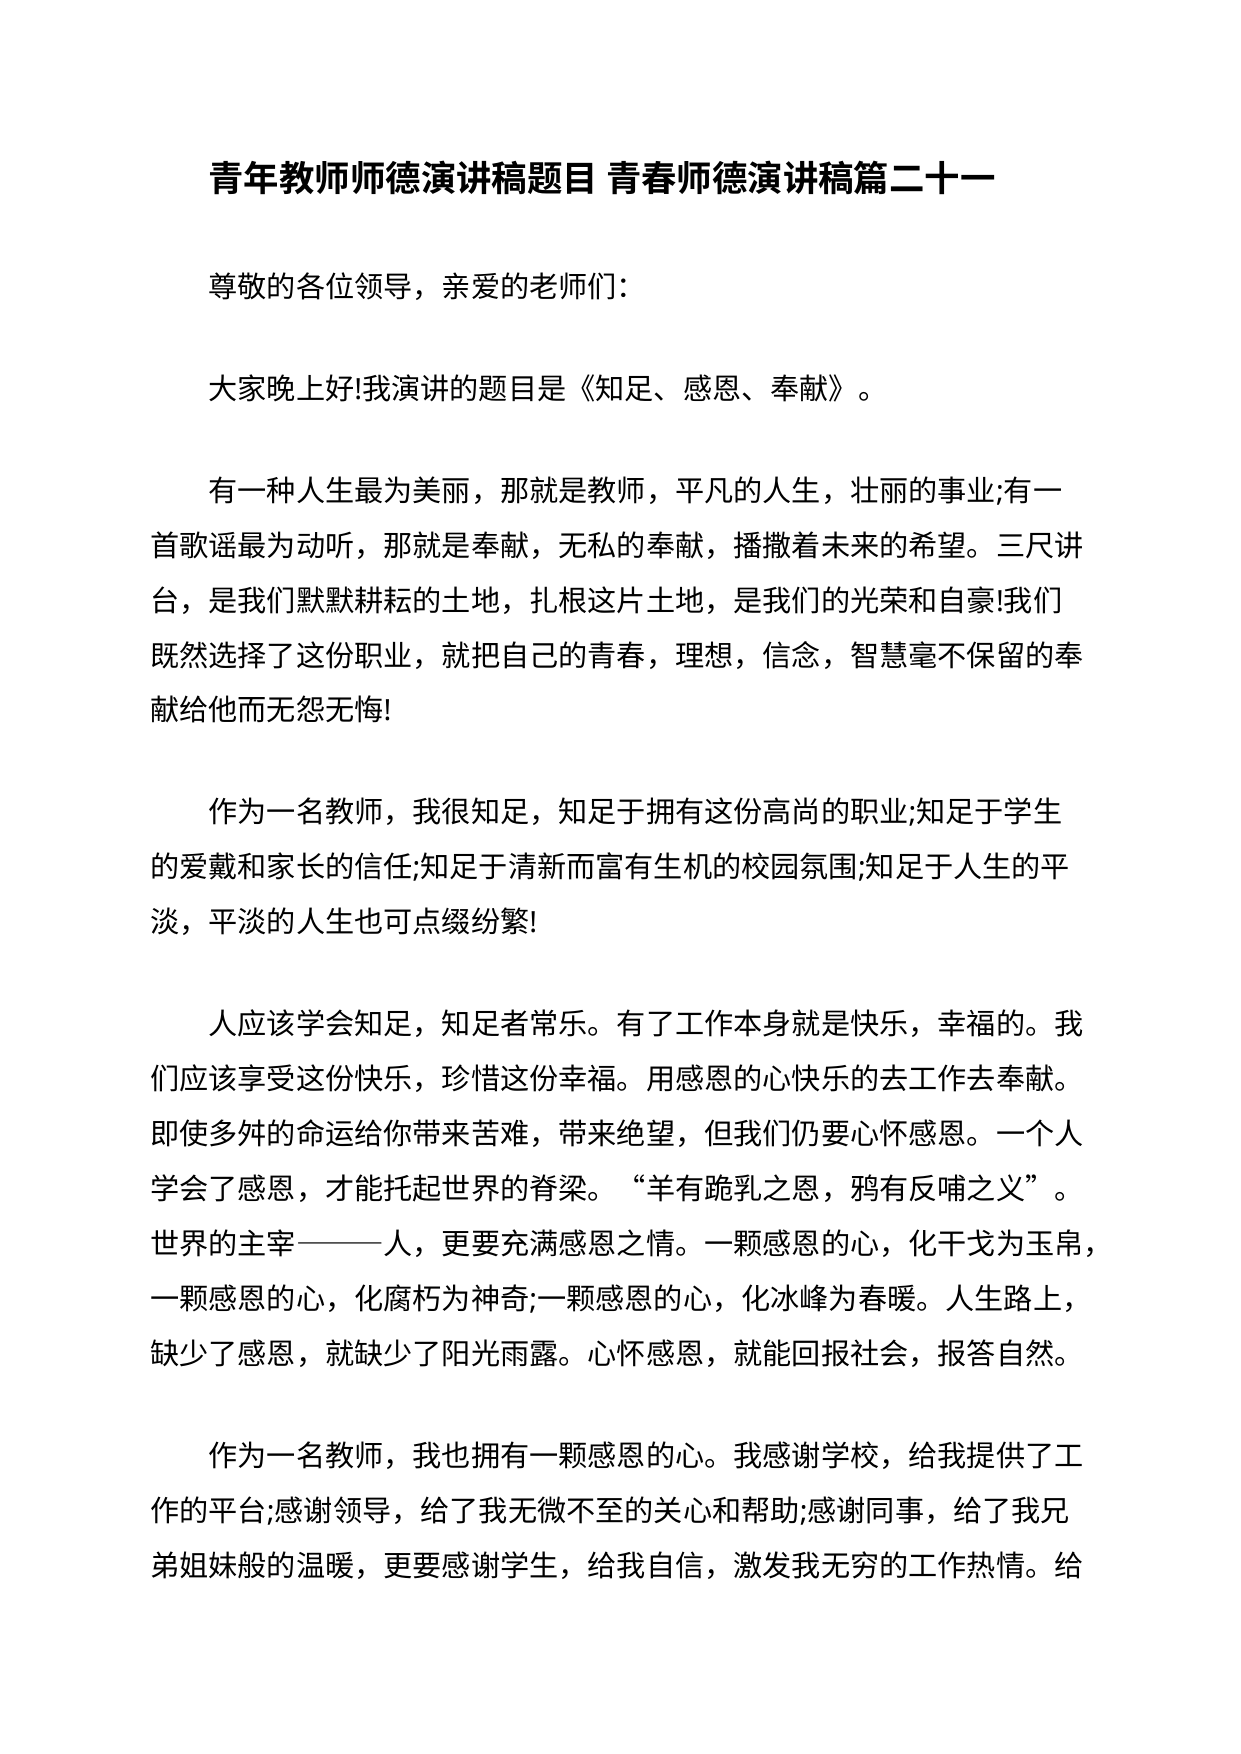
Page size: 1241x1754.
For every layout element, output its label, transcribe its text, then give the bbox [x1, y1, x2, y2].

text 大家晚上好!我演讲的题目是《知足、感恩、奉献》。 [150, 365, 1090, 408]
text 青年教师师德演讲稿题目 青春师德演讲稿篇二十一 [150, 150, 1090, 201]
text 人应该学会知足，知足者常乐。有了工作本身就是快乐，幸福的。我们应该享受这份快乐，珍惜这份幸福。用感恩的心快乐的去工作去奉献。即使多舛的命运给你带来苦难，带来绝望，但我们仍要心怀感恩。一个人学会了感恩，才能托起世界的脊梁。“羊有跪乳之恩，鸦有反哺之义”。世界的主宰―――人，更要充满感恩之情。一颗感恩的心，化干戈为玉帛，一颗感恩的心，化腐朽为神奇;一颗感恩的心，化冰峰为春暖。人生路上，缺少了感恩，就缺少了阳光雨露。心怀感恩，就能回报社会，报答自然。 [150, 1001, 1090, 1373]
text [150, 1432, 1090, 1584]
text 有一种人生最为美丽，那就是教师，平凡的人生，壮丽的事业;有一首歌谣最为动听，那就是奉献，无私的奉献，播撒着未来的希望。三尺讲台，是我们默默耕耘的土地，扎根这片土地，是我们的光荣和自豪!我们既然选择了这份职业，就把自己的青春，理想，信念，智慧毫不保留的奉献给他而无怨无悔! [150, 467, 1090, 729]
text 尊敬的各位领导，亲爱的老师们： [150, 263, 1090, 306]
text 作为一名教师，我很知足，知足于拥有这份高尚的职业;知足于学生的爱戴和家长的信任;知足于清新而富有生机的校园氛围;知足于人生的平淡，平淡的人生也可点缀纷繁! [150, 789, 1090, 941]
